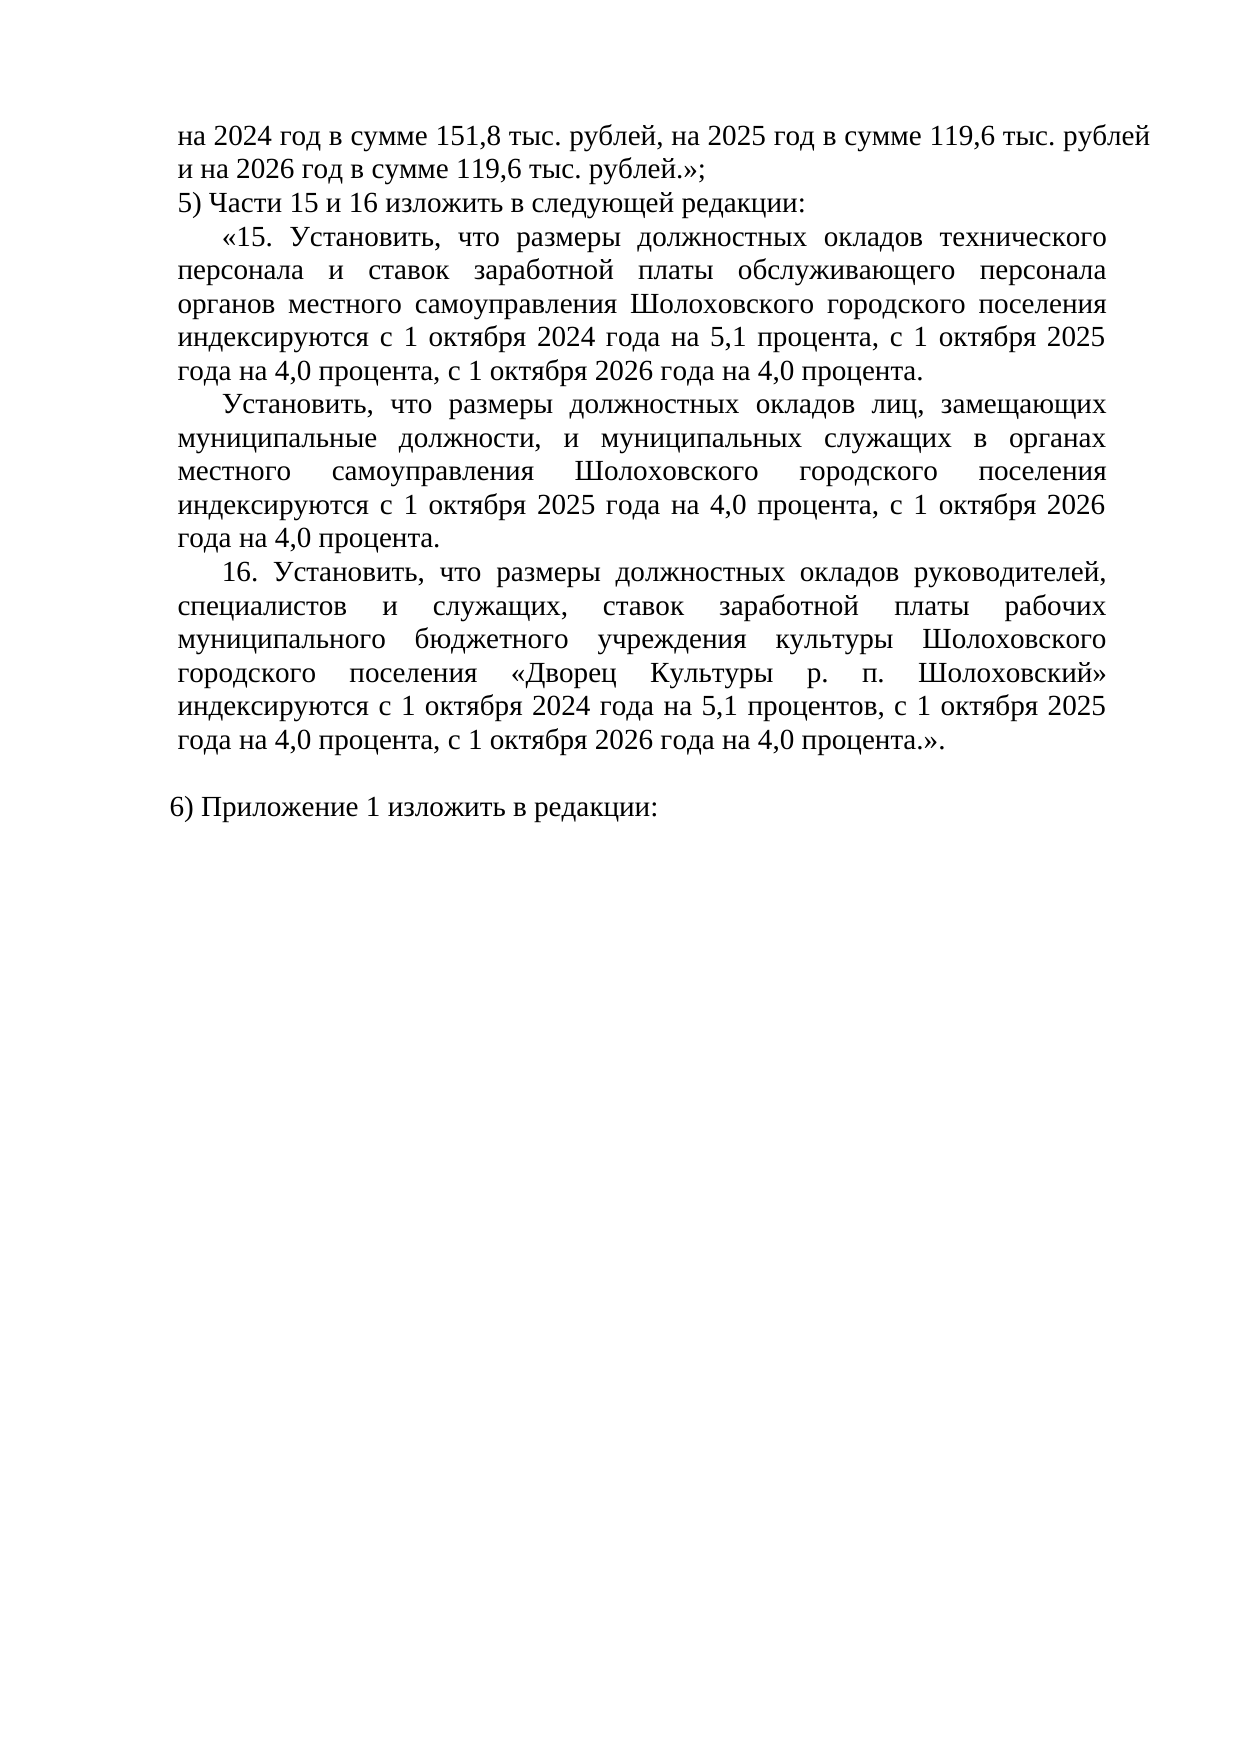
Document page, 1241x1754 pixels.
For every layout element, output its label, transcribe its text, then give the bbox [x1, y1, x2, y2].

text Установить, что размеры должностных окладов лиц, замещающих муниципальные должности, и муниципальных служащих в органах местного самоуправления Шолоховского городского поселения индексируются с 1 октября 2025 года на 4,0 процента, с 1 октября 2026 года на 4,0 процента. [177, 386, 1107, 554]
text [177, 118, 1152, 185]
text 16. Установить, что размеры должностных окладов руководителей, специалистов и служащих, ставок заработной платы рабочих муниципального бюджетного учреждения культуры Шолоховского городского поселения «Дворец Культуры р. п. Шолоховский» индексируются с 1 октября 2024 года на 5,1 процентов, с 1 октября 2025 года на 4,0 процента, с 1 октября 2026 года на 4,0 процента.». [177, 554, 1107, 755]
text «15. Установить, что размеры должностных окладов технического персонала и ставок заработной платы обслуживающего персонала органов местного самоуправления Шолоховского городского поселения индексируются с 1 октября 2024 года на 5,1 процента, с 1 октября 2025 года на 4,0 процента, с 1 октября 2026 года на 4,0 процента. [177, 219, 1107, 386]
text 6) Приложение 1 изложить в редакции: [169, 789, 1152, 822]
text 5) Части 15 и 16 изложить в следующей редакции: [177, 185, 1152, 219]
